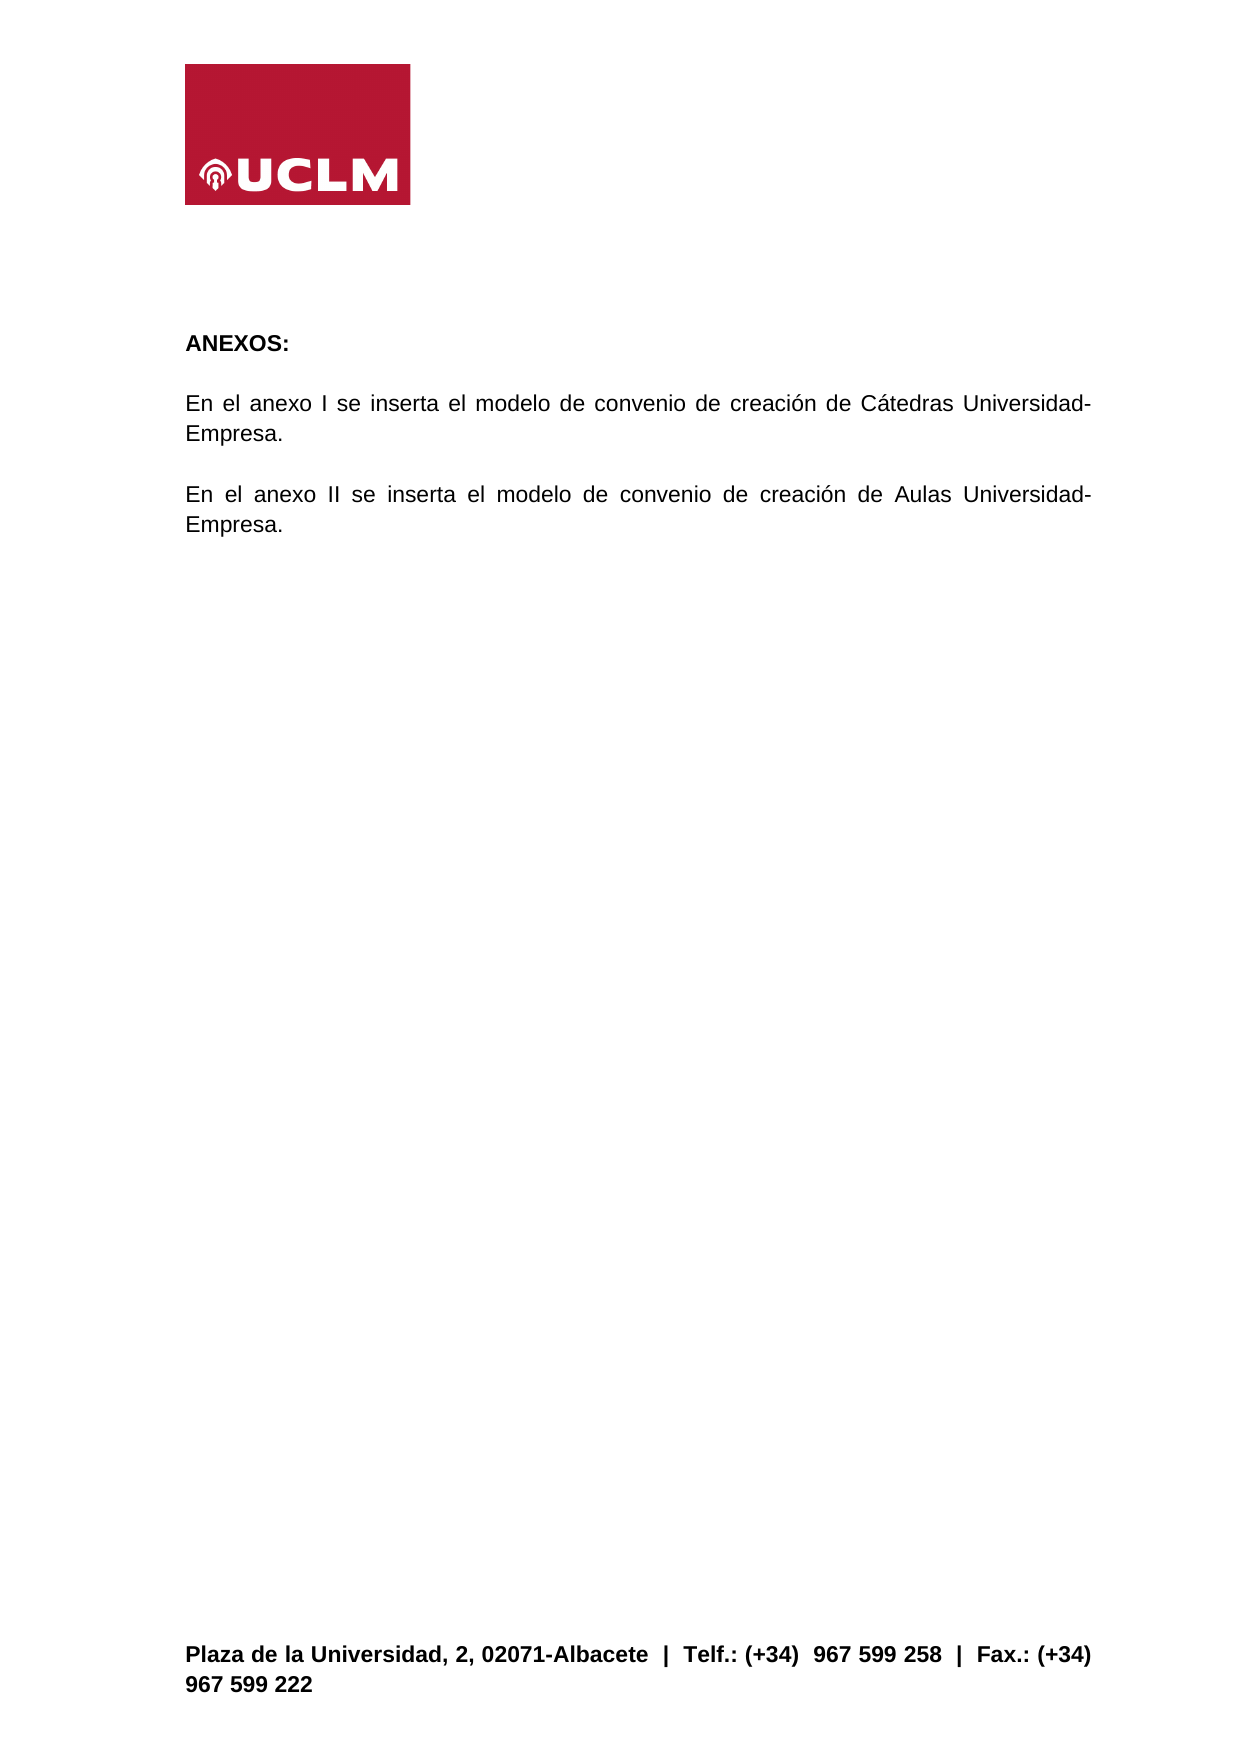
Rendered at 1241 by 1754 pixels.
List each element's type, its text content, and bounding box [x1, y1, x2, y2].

picture [185, 64, 411, 205]
text En el anexo II se inserta el modelo de convenio de creación de Aulas Universidad-Empresa. [185, 481, 1092, 537]
text ANEXOS: [185, 329, 1092, 356]
text En el anexo I se inserta el modelo de convenio de creación de Cátedras Universidad-Empresa. [185, 390, 1092, 447]
